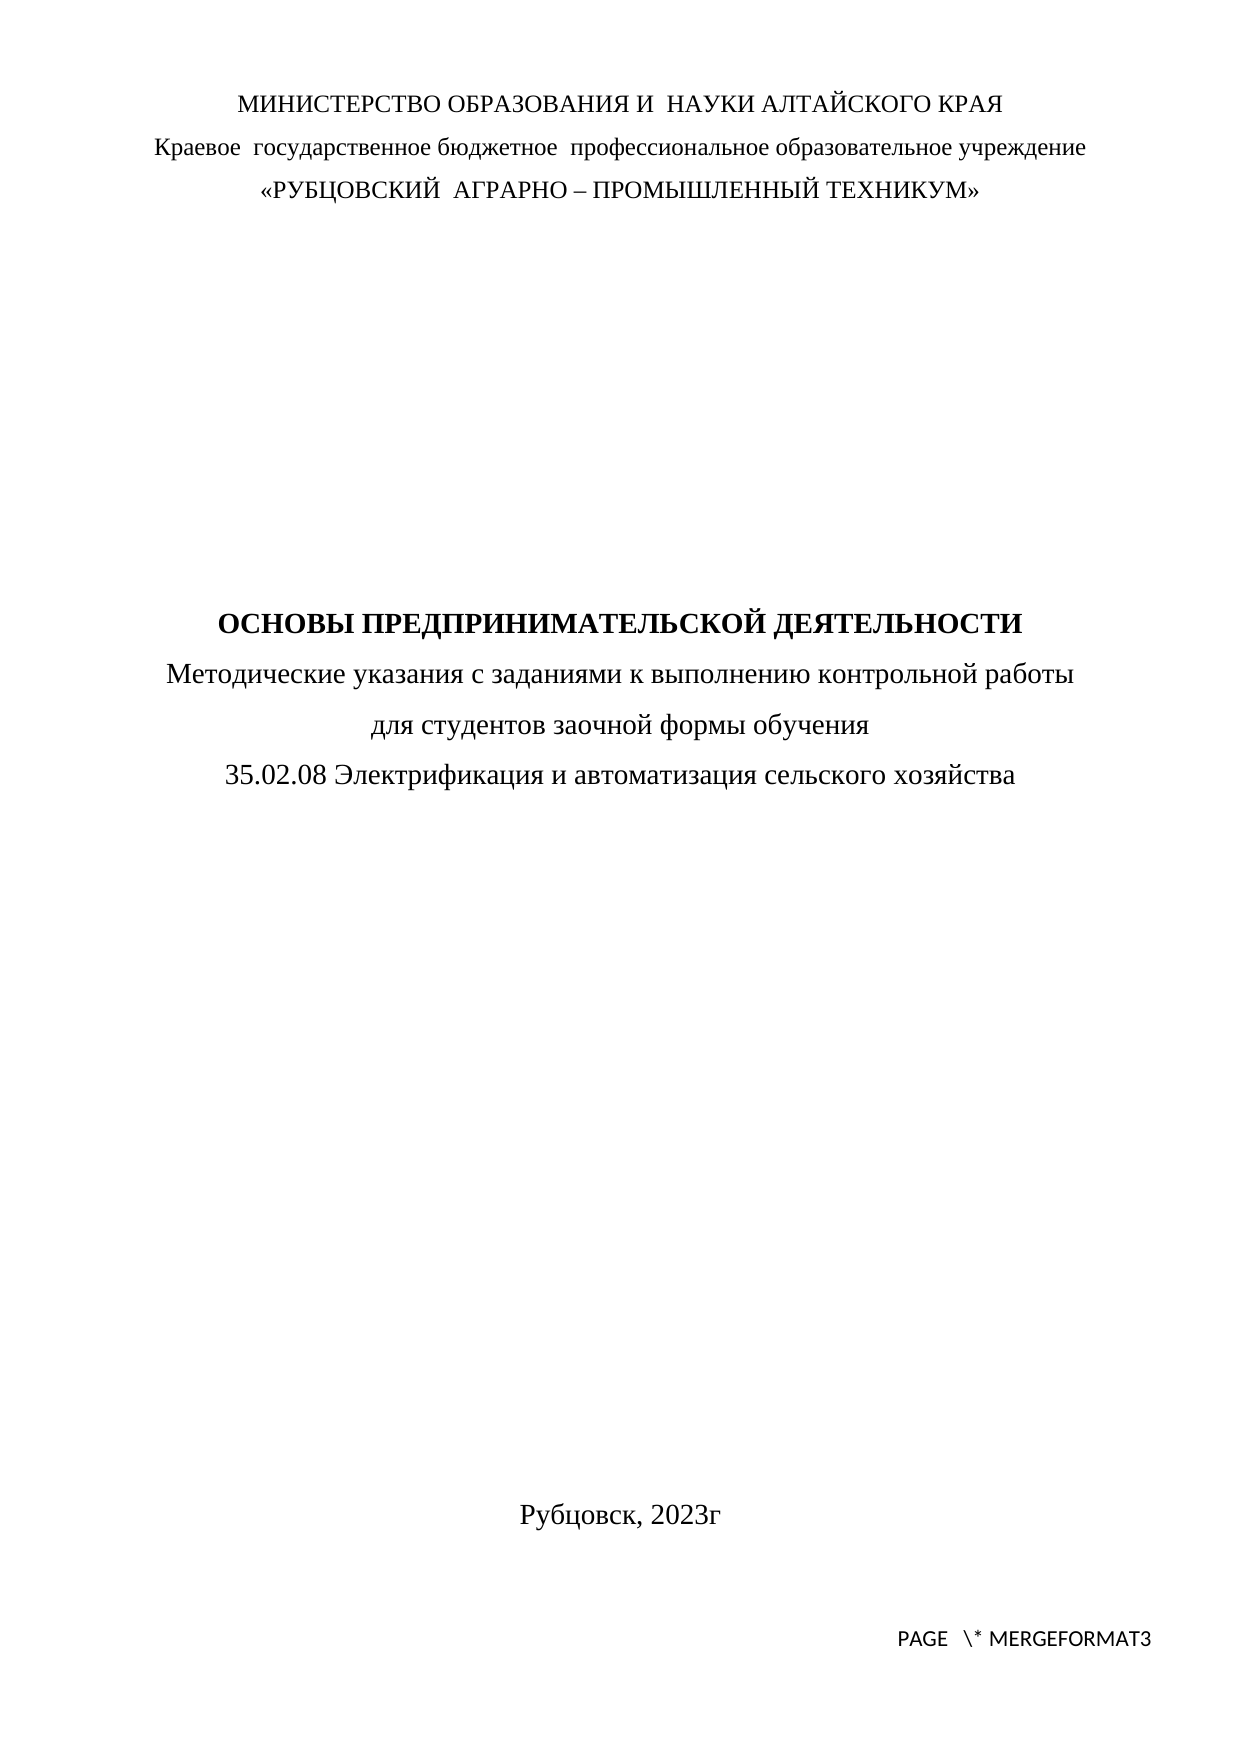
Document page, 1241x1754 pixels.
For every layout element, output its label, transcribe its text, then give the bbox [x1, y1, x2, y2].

text Методические указания с заданиями к выполнению контрольной работы [89, 656, 1152, 690]
text для студентов заочной формы обучения [89, 707, 1152, 740]
text Краевое государственное бюджетное профессиональное образовательное учреждение [89, 132, 1152, 161]
text 35.02.08 Электрификация и автоматизация сельского хозяйства [89, 757, 1152, 791]
text «РУБЦОВСКИЙ АГРАРНО – ПРОМЫШЛЕННЫЙ ТЕХНИКУМ» [89, 175, 1152, 204]
text МИНИСТЕРСТВО ОБРАЗОВАНИЯ И НАУКИ АЛТАЙСКОГО КРАЯ [89, 89, 1152, 117]
text ОСНОВЫ ПРЕДПРИНИМАТЕЛЬСКОЙ ДЕЯТЕЛЬНОСТИ [89, 606, 1152, 640]
text Рубцовск, 2023г [89, 1497, 1152, 1530]
